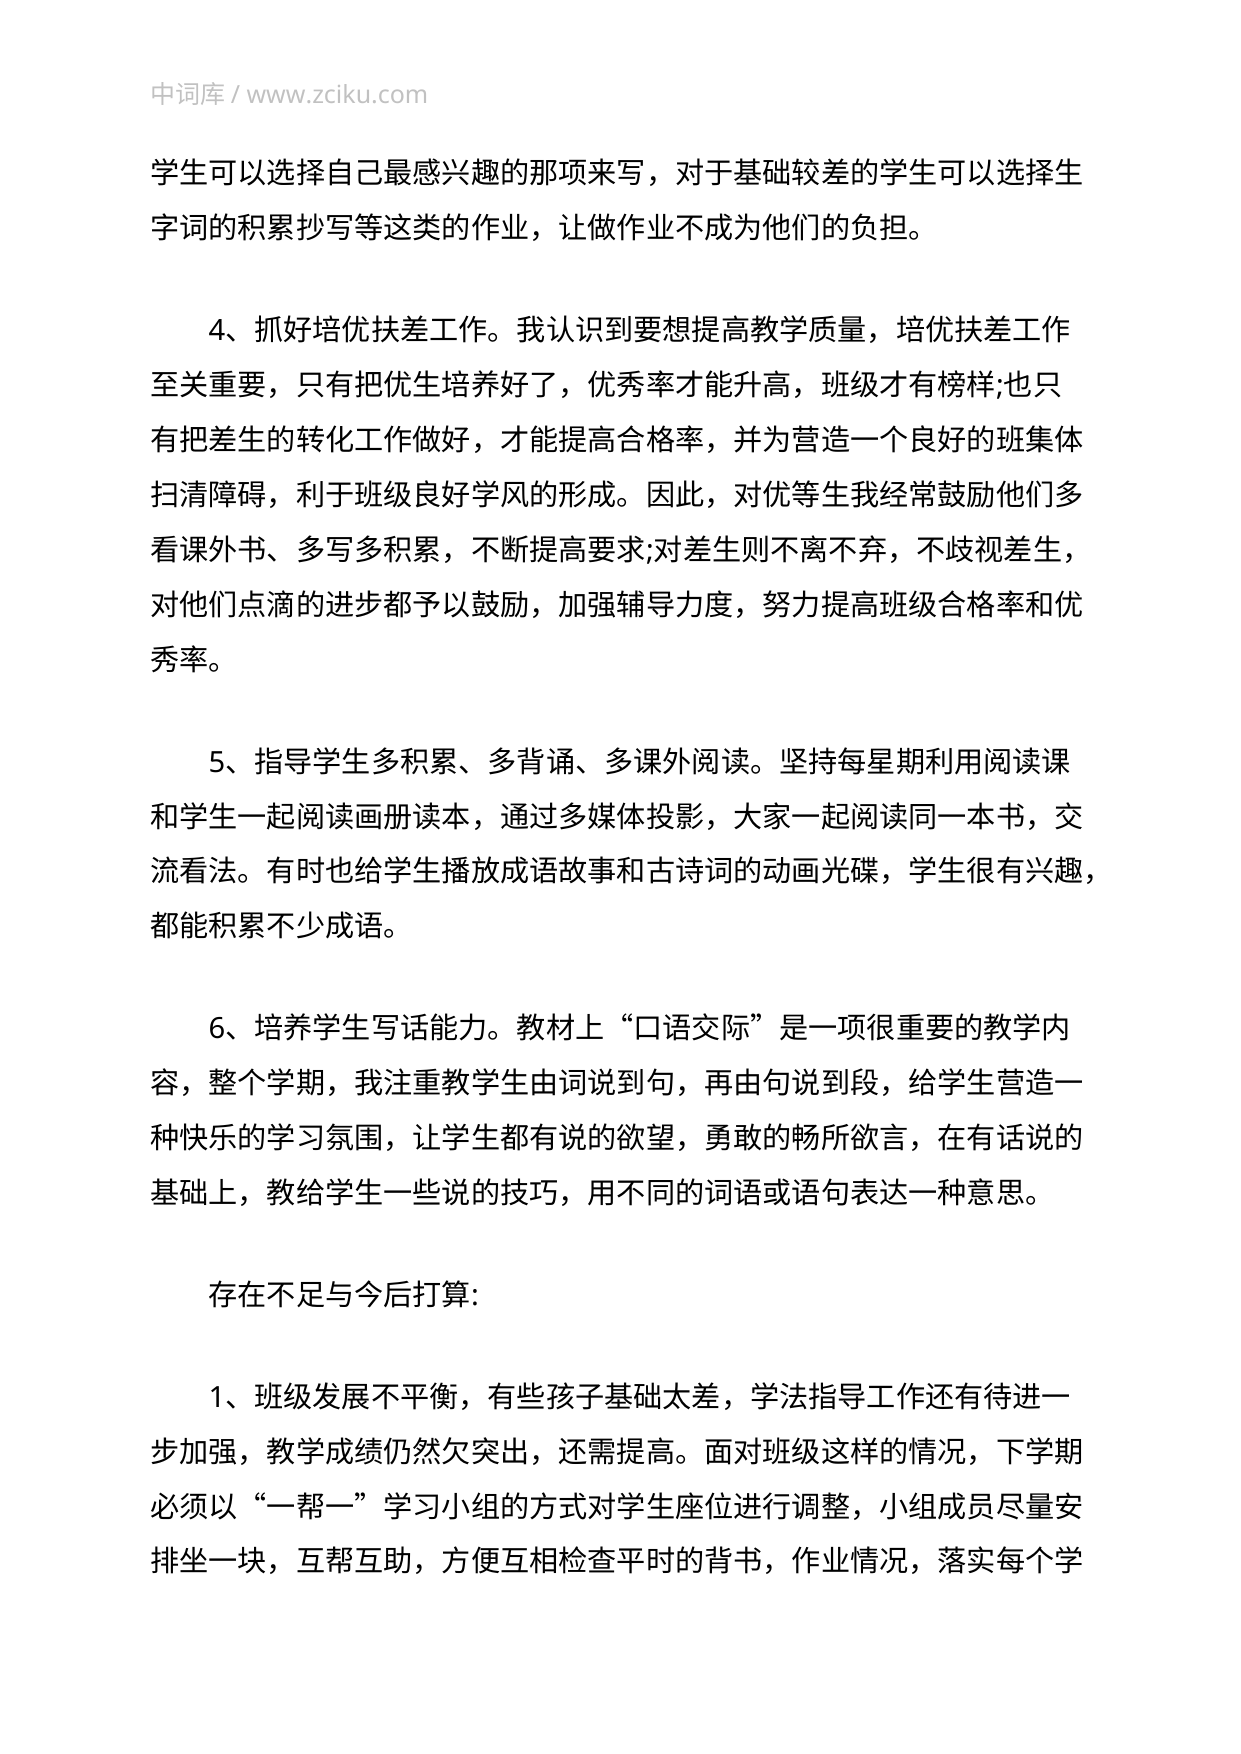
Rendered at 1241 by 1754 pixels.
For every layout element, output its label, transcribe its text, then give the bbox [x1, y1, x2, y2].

text 存在不足与今后打算: [150, 1271, 1090, 1314]
text 4、抓好培优扶差工作。我认识到要想提高教学质量，培优扶差工作至关重要，只有把优生培养好了，优秀率才能升高，班级才有榜样;也只有把差生的转化工作做好，才能提高合格率，并为营造一个良好的班集体扫清障碍，利于班级良好学风的形成。因此，对优等生我经常鼓励他们多看课外书、多写多积累，不断提高要求;对差生则不离不弃，不歧视差生，对他们点滴的进步都予以鼓励，加强辅导力度，努力提高班级合格率和优秀率。 [150, 307, 1090, 679]
text 5、指导学生多积累、多背诵、多课外阅读。坚持每星期利用阅读课和学生一起阅读画册读本，通过多媒体投影，大家一起阅读同一本书，交流看法。有时也给学生播放成语故事和古诗词的动画光碟，学生很有兴趣，都能积累不少成语。 [150, 738, 1090, 945]
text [150, 150, 1090, 247]
text 6、培养学生写话能力。教材上“口语交际”是一项很重要的教学内容，整个学期，我注重教学生由词说到句，再由句说到段，给学生营造一种快乐的学习氛围，让学生都有说的欲望，勇敢的畅所欲言，在有话说的基础上，教给学生一些说的技巧，用不同的词语或语句表达一种意思。 [150, 1005, 1090, 1212]
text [150, 1373, 1090, 1580]
